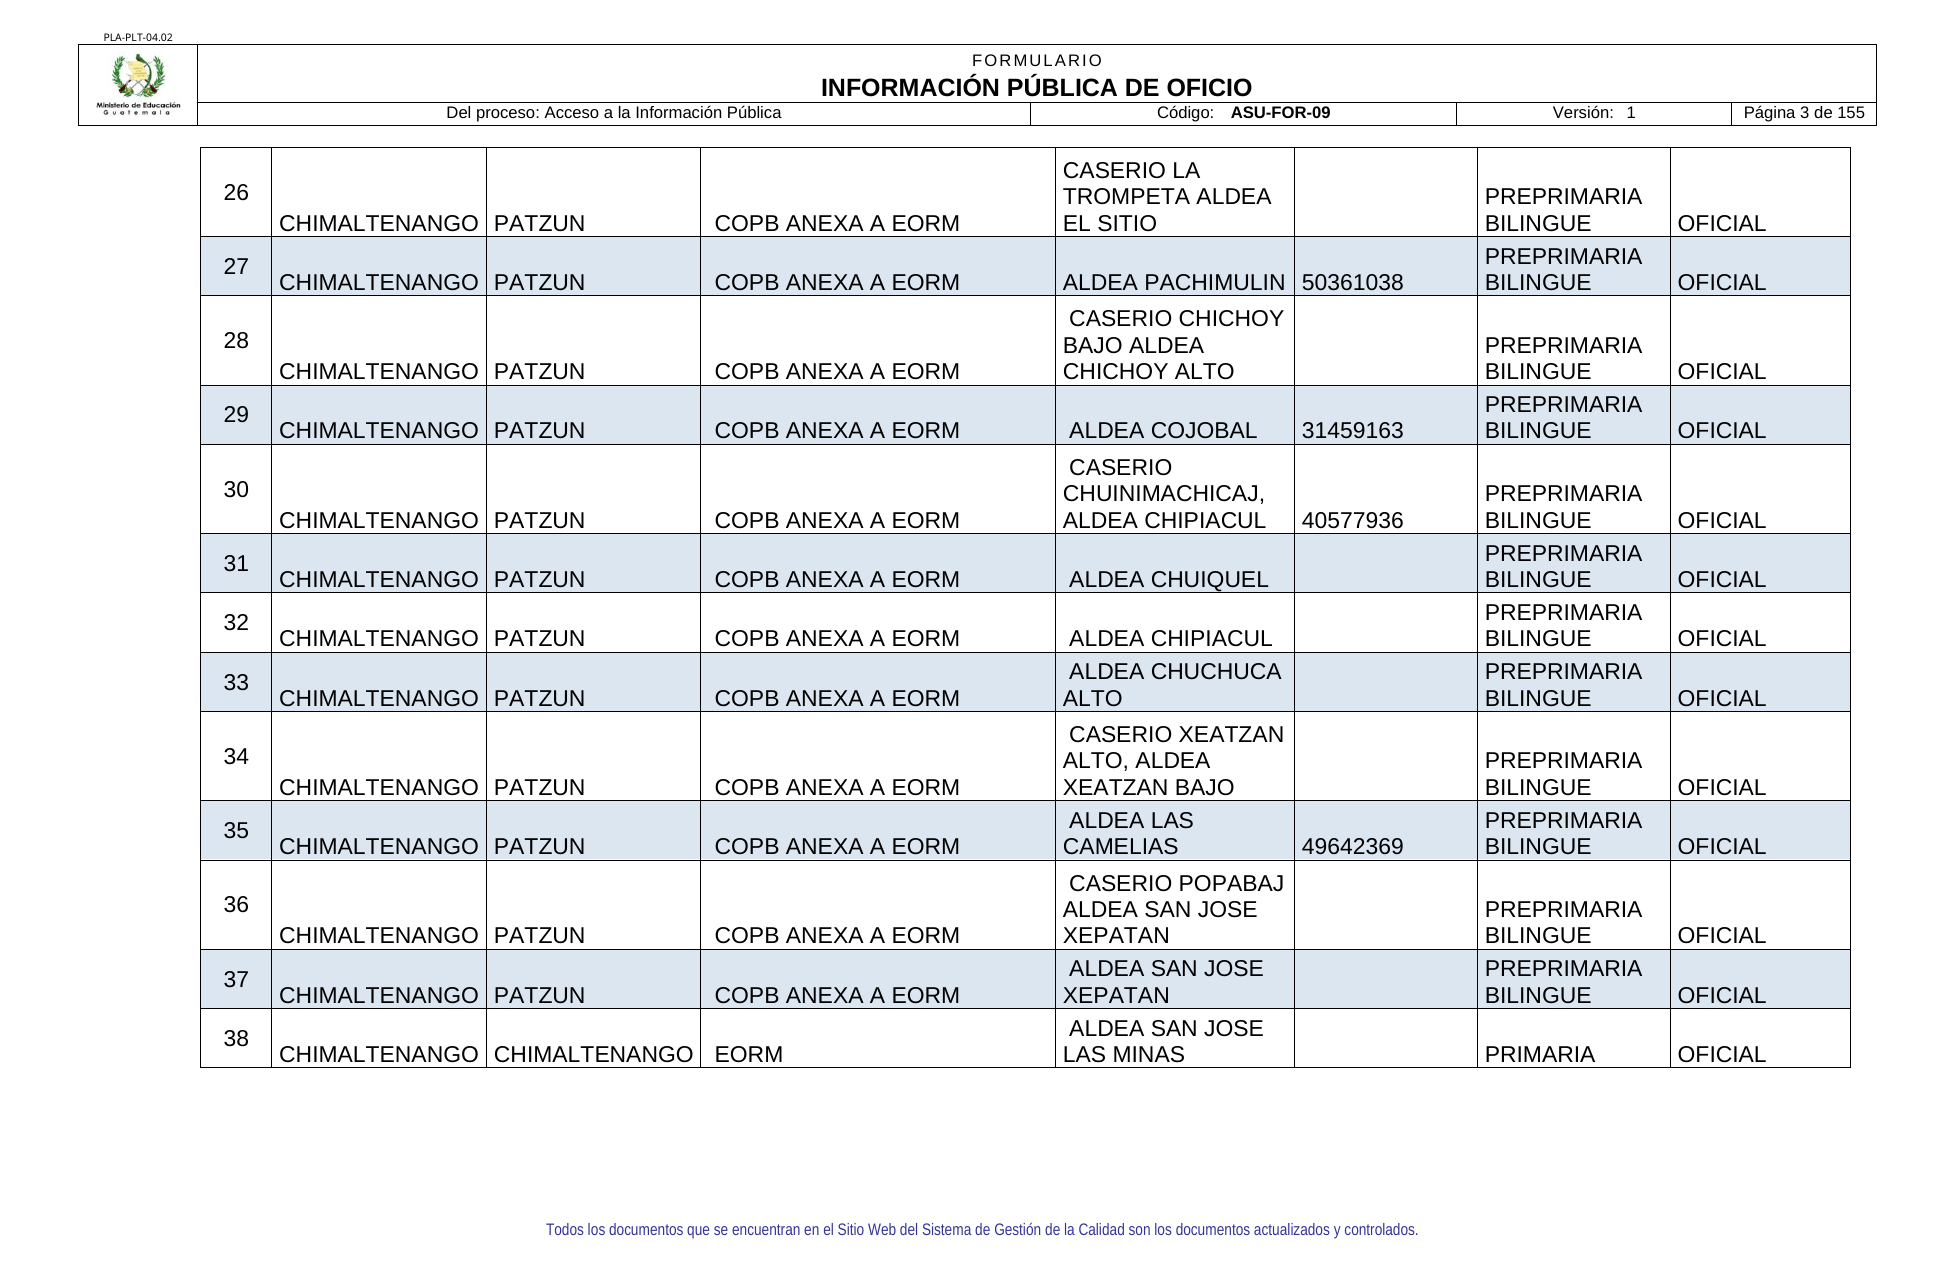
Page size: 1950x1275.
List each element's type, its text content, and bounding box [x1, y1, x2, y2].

table_cell PATZUN [487, 296, 700, 384]
table_cell CASERIO LA TROMPETA ALDEA EL SITIO [1056, 148, 1294, 236]
table_cell OFICIAL [1671, 861, 1850, 948]
table_cell PREPRIMARIA BILINGUE [1478, 237, 1670, 295]
table_cell CHIMALTENANGO [487, 1009, 700, 1067]
table_cell PREPRIMARIA BILINGUE [1478, 148, 1670, 236]
table_cell PREPRIMARIA BILINGUE [1478, 386, 1670, 444]
table_cell ALDEA CHUIQUEL [1056, 534, 1294, 592]
table_cell PATZUN [487, 386, 700, 444]
table_cell CHIMALTENANGO [272, 296, 486, 384]
table_cell OFICIAL [1671, 712, 1850, 800]
table_cell 26 [201, 148, 271, 236]
table_cell COPB ANEXA A EORM [701, 534, 1055, 592]
table_cell EORM [701, 1009, 1055, 1067]
table_cell CASERIO CHICHOY BAJO ALDEA CHICHOY ALTO [1056, 296, 1294, 384]
table_cell PREPRIMARIA BILINGUE [1478, 445, 1670, 533]
table_cell CHIMALTENANGO [272, 386, 486, 444]
table_cell ALDEA SAN JOSE XEPATAN [1056, 950, 1294, 1008]
table_cell COPB ANEXA A EORM [701, 296, 1055, 384]
table_cell [1295, 148, 1477, 236]
table_cell ALDEA CHUCHUCA ALTO [1056, 653, 1294, 711]
table_cell PREPRIMARIA BILINGUE [1478, 296, 1670, 384]
table_cell 40577936 [1295, 445, 1477, 533]
table_cell 29 [201, 386, 271, 444]
table_cell [1295, 950, 1477, 1008]
table_cell COPB ANEXA A EORM [701, 861, 1055, 948]
table_cell CHIMALTENANGO [272, 593, 486, 652]
table_cell CASERIO XEATZAN ALTO, ALDEA XEATZAN BAJO [1056, 712, 1294, 800]
table_cell PATZUN [487, 534, 700, 592]
table_cell PATZUN [487, 148, 700, 236]
table_cell ALDEA COJOBAL [1056, 386, 1294, 444]
table_cell PRIMARIA [1478, 1009, 1670, 1067]
table_cell PATZUN [487, 445, 700, 533]
table_cell OFICIAL [1671, 445, 1850, 533]
table_cell OFICIAL [1671, 296, 1850, 384]
table_cell COPB ANEXA A EORM [701, 148, 1055, 236]
table_cell 35 [201, 801, 271, 859]
table_cell PREPRIMARIA BILINGUE [1478, 861, 1670, 948]
table_cell CHIMALTENANGO [272, 653, 486, 711]
table_cell COPB ANEXA A EORM [701, 593, 1055, 652]
table_cell COPB ANEXA A EORM [701, 386, 1055, 444]
picture [95, 51, 181, 117]
table_cell CHIMALTENANGO [272, 148, 486, 236]
table_cell 34 [201, 712, 271, 800]
table_cell 27 [201, 237, 271, 295]
table_cell OFICIAL [1671, 148, 1850, 236]
table_cell [1295, 861, 1477, 948]
table_cell OFICIAL [1671, 950, 1850, 1008]
table_cell 36 [201, 861, 271, 948]
table_cell CASERIO POPABAJ ALDEA SAN JOSE XEPATAN [1056, 861, 1294, 948]
table_cell 30 [201, 445, 271, 533]
table_cell PATZUN [487, 237, 700, 295]
table_cell PREPRIMARIA BILINGUE [1478, 653, 1670, 711]
table_cell 28 [201, 296, 271, 384]
table_cell CHIMALTENANGO [272, 712, 486, 800]
table_cell PATZUN [487, 593, 700, 652]
table_cell COPB ANEXA A EORM [701, 653, 1055, 711]
table_cell PREPRIMARIA BILINGUE [1478, 950, 1670, 1008]
table_cell PATZUN [487, 950, 700, 1008]
table_cell 37 [201, 950, 271, 1008]
table_cell 38 [201, 1009, 271, 1067]
table_cell PREPRIMARIA BILINGUE [1478, 593, 1670, 652]
table_cell OFICIAL [1671, 534, 1850, 592]
table_cell 31 [201, 534, 271, 592]
table_cell [1295, 534, 1477, 592]
table_cell 49642369 [1295, 801, 1477, 859]
table_cell PREPRIMARIA BILINGUE [1478, 534, 1670, 592]
table_cell 33 [201, 653, 271, 711]
table_cell PATZUN [487, 801, 700, 859]
table_cell PATZUN [487, 861, 700, 948]
table_cell CHIMALTENANGO [272, 1009, 486, 1067]
table_cell ALDEA SAN JOSE LAS MINAS [1056, 1009, 1294, 1067]
table_cell PREPRIMARIA BILINGUE [1478, 712, 1670, 800]
table_cell OFICIAL [1671, 593, 1850, 652]
table_cell [1295, 593, 1477, 652]
table_cell [1295, 712, 1477, 800]
table_cell OFICIAL [1671, 1009, 1850, 1067]
table_cell PREPRIMARIA BILINGUE [1478, 801, 1670, 859]
table_cell OFICIAL [1671, 801, 1850, 859]
table_cell PATZUN [487, 712, 700, 800]
table_cell CHIMALTENANGO [272, 237, 486, 295]
table_cell CHIMALTENANGO [272, 445, 486, 533]
table_cell 32 [201, 593, 271, 652]
table_cell COPB ANEXA A EORM [701, 801, 1055, 859]
table_cell 31459163 [1295, 386, 1477, 444]
table_cell OFICIAL [1671, 237, 1850, 295]
table_cell COPB ANEXA A EORM [701, 237, 1055, 295]
table_cell CHIMALTENANGO [272, 801, 486, 859]
table_cell COPB ANEXA A EORM [701, 712, 1055, 800]
table_cell CHIMALTENANGO [272, 950, 486, 1008]
table_cell [1295, 653, 1477, 711]
table_cell PATZUN [487, 653, 700, 711]
table_cell COPB ANEXA A EORM [701, 950, 1055, 1008]
table_cell ALDEA LAS CAMELIAS [1056, 801, 1294, 859]
table_cell ALDEA PACHIMULIN [1056, 237, 1294, 295]
table_cell CHIMALTENANGO [272, 861, 486, 948]
table_cell [1295, 296, 1477, 384]
table_cell CASERIO CHUINIMACHICAJ, ALDEA CHIPIACUL [1056, 445, 1294, 533]
table_cell ALDEA CHIPIACUL [1056, 593, 1294, 652]
table_cell OFICIAL [1671, 386, 1850, 444]
table_cell OFICIAL [1671, 653, 1850, 711]
table_cell 50361038 [1295, 237, 1477, 295]
table_cell CHIMALTENANGO [272, 534, 486, 592]
table_cell COPB ANEXA A EORM [701, 445, 1055, 533]
table_cell [1295, 1009, 1477, 1067]
